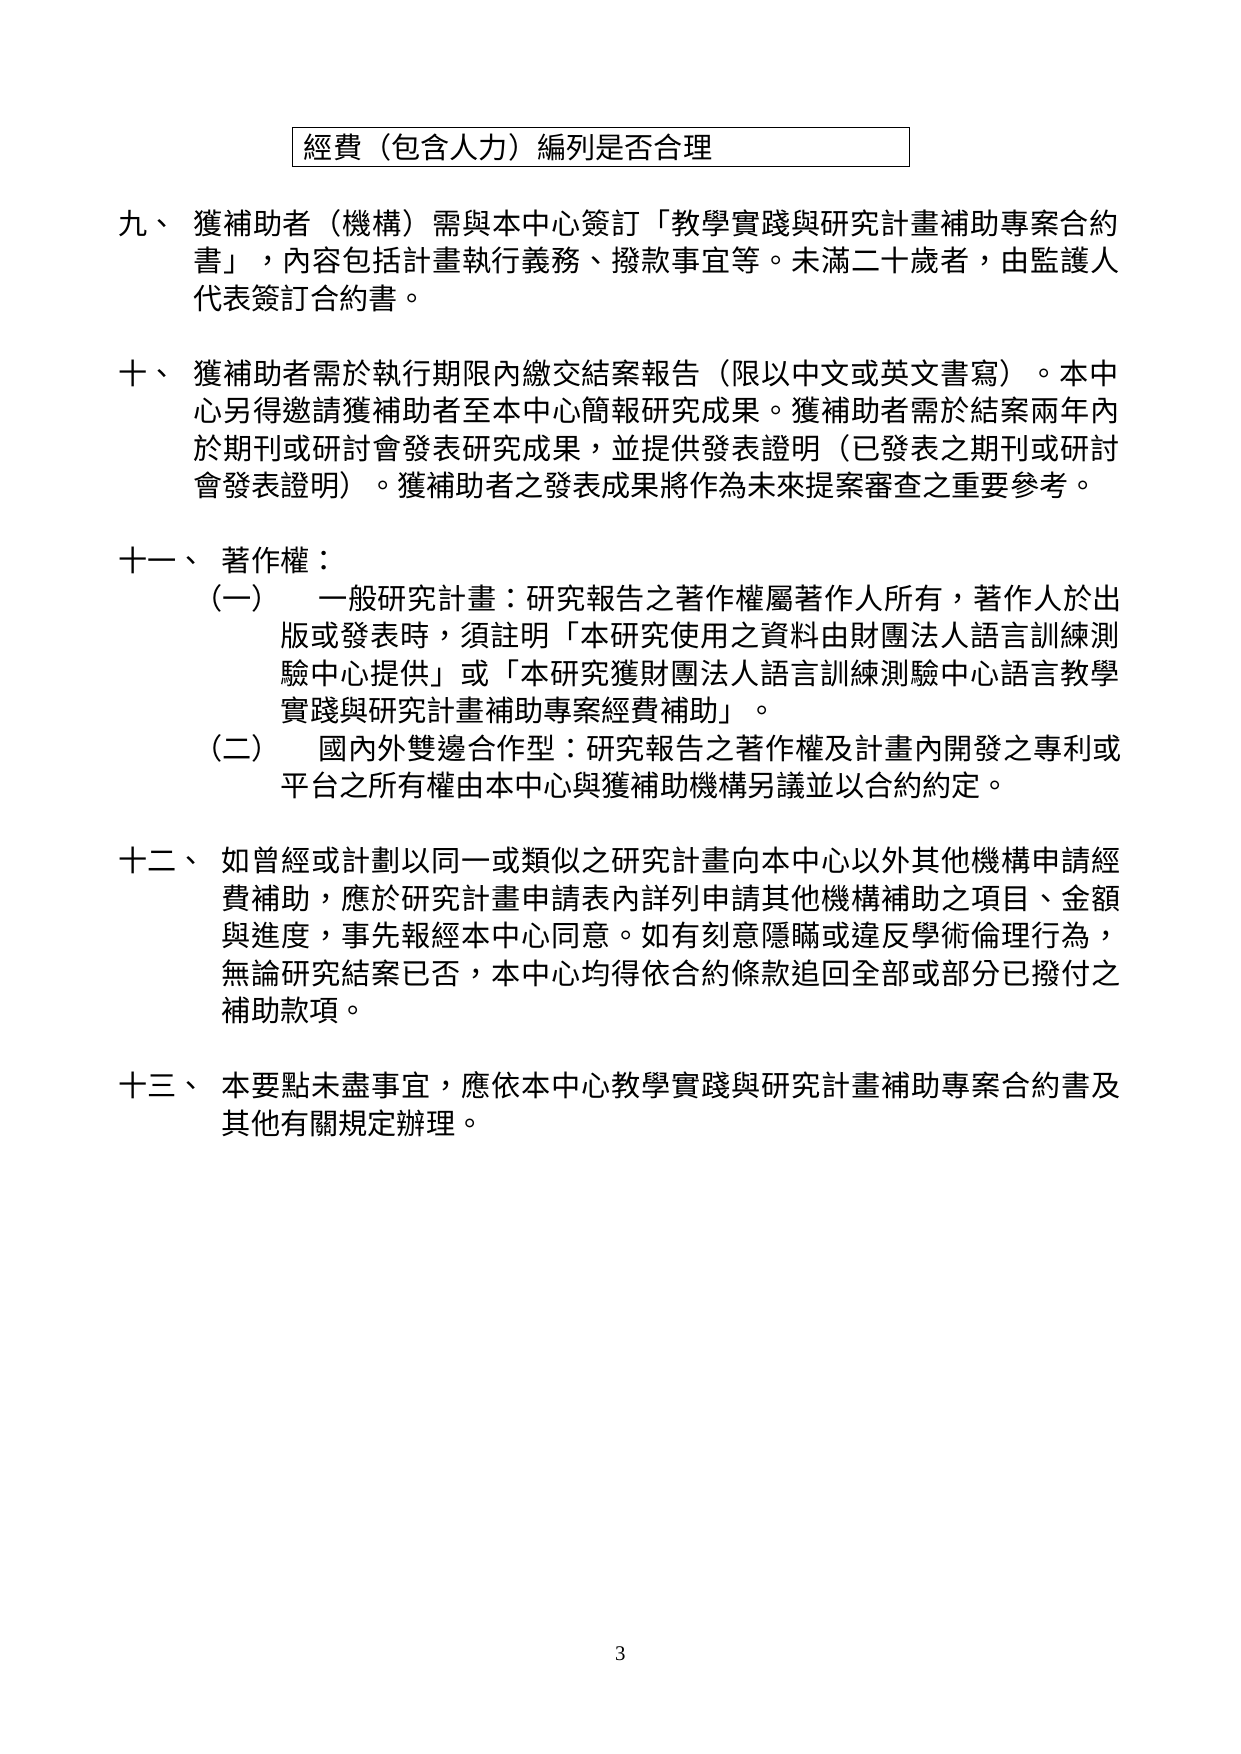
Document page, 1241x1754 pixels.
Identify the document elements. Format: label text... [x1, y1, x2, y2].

list 獲補助者（機構）需與本中心簽訂「教學實踐與研究計畫補助專案合約書」，內容包括計畫執行義務、撥款事宜等。未滿二十歲者，由監護人代表簽訂合約書。 [118, 204, 1122, 317]
table_cell 經費（包含人力）編列是否合理 [293, 128, 909, 166]
list 本要點未盡事宜，應依本中心教學實踐與研究計畫補助專案合約書及其他有關規定辦理。 [118, 1067, 1122, 1142]
list 獲補助者需於執行期限內繳交結案報告（限以中文或英文書寫）。本中心另得邀請獲補助者至本中心簡報研究成果。獲補助者需於結案兩年內於期刊或研討會發表研究成果，並提供發表證明（已發表之期刊或研討會發表證明）。獲補助者之發表成果將作為未來提案審查之重要參考。 [118, 354, 1122, 504]
list 一般研究計畫：研究報告之著作權屬著作人所有，著作人於出版或發表時，須註明「本研究使用之資料由財團法人語言訓練測驗中心提供」或「本研究獲財團法人語言訓練測驗中心語言教學實踐與研究計畫補助專案經費補助」。 [193, 579, 1122, 729]
list 如曾經或計劃以同一或類似之研究計畫向本中心以外其他機構申請經費補助，應於研究計畫申請表內詳列申請其他機構補助之項目、金額與進度，事先報經本中心同意。如有刻意隱瞞或違反學術倫理行為，無論研究結案已否，本中心均得依合約條款追回全部或部分已撥付之補助款項。 [118, 842, 1122, 1029]
list 著作權： [118, 542, 1122, 579]
list 國內外雙邊合作型：研究報告之著作權及計畫內開發之專利或平台之所有權由本中心與獲補助機構另議並以合約約定。 [193, 729, 1122, 804]
